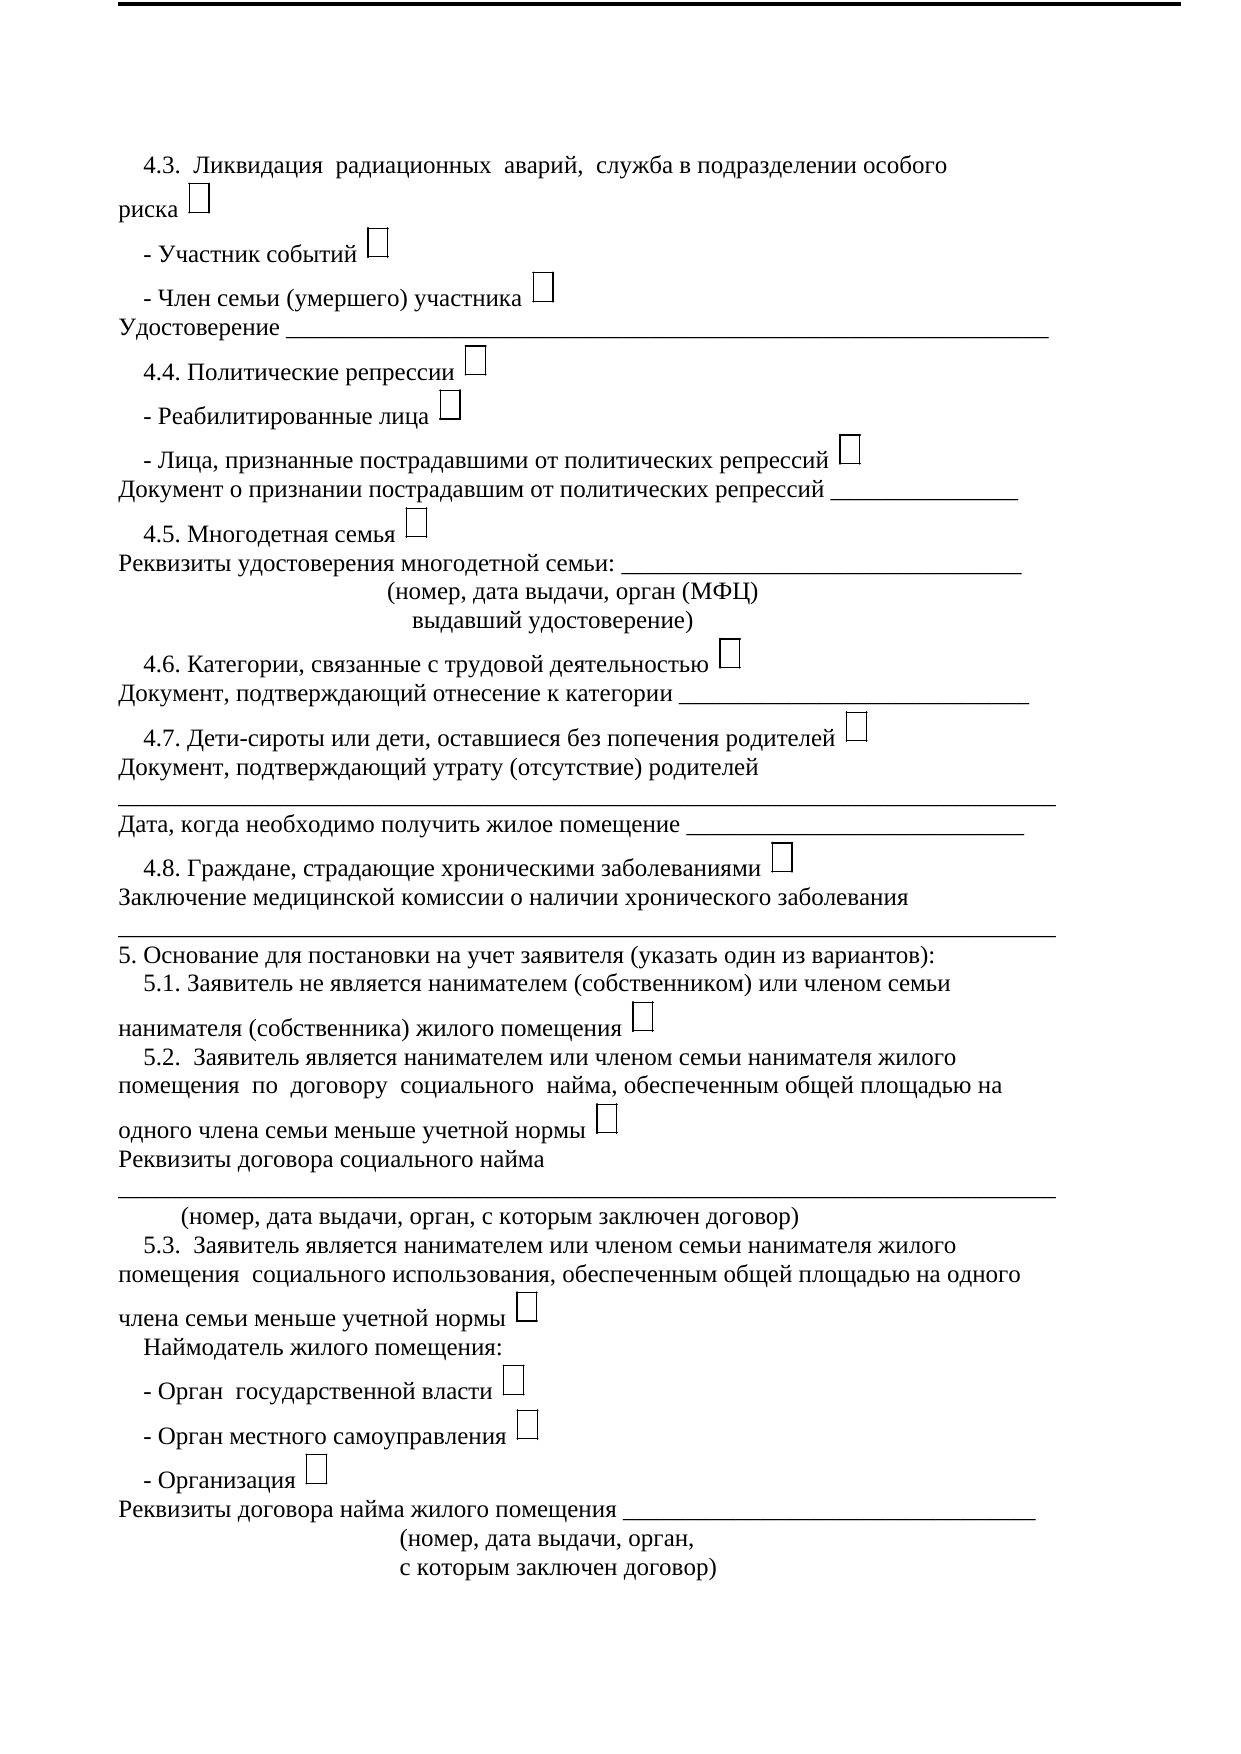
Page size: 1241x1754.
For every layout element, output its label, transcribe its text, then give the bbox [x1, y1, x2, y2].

text 5.2. Заявитель является нанимателем или членом семьи нанимателя жилого [118, 1042, 1181, 1071]
text 5. Основание для постановки на учет заявителя (указать один из вариантов): [118, 940, 1181, 968]
text 4.3. Ликвидация радиационных аварий, служба в подразделении особого [118, 150, 1181, 179]
text члена семьи меньше учетной нормы [118, 1287, 1181, 1332]
text Документ, подтверждающий утрату (отсутствие) родителей [118, 752, 1181, 780]
text нанимателя (собственника) жилого помещения [118, 997, 1181, 1042]
text Наймодатель жилого помещения: [118, 1332, 1181, 1361]
text ___________________________________________________________________________ [118, 780, 1181, 809]
text Дата, когда необходимо получить жилое помещение ___________________________ [118, 809, 1181, 838]
text (номер, дата выдачи, орган, с которым заключен договор) [118, 1201, 1181, 1230]
text Реквизиты договора найма жилого помещения _________________________________ [118, 1494, 1181, 1523]
text Заключение медицинской комиссии о наличии хронического заболевания [118, 882, 1181, 911]
text - Реабилитированные лица [118, 385, 1181, 430]
text (номер, дата выдачи, орган (МФЦ) [118, 576, 1181, 605]
text 4.8. Граждане, страдающие хроническими заболеваниями [118, 838, 1181, 882]
text ___________________________________________________________________________ [118, 911, 1181, 940]
text - Орган местного самоуправления [118, 1405, 1181, 1450]
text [118, 312, 1181, 341]
text Реквизиты удостоверения многодетной семьи: ________________________________ [118, 548, 1181, 576]
text (номер, дата выдачи, орган, [118, 1523, 1181, 1552]
text - Лица, признанные пострадавшими от политических репрессий [118, 430, 1181, 474]
text 5.3. Заявитель является нанимателем или членом семьи нанимателя жилого [118, 1230, 1181, 1259]
text 4.5. Многодетная семья [118, 503, 1181, 548]
text - Орган государственной власти [118, 1361, 1181, 1405]
text 4.7. Дети-сироты или дети, оставшиеся без попечения родителей [118, 707, 1181, 752]
text выдавший удостоверение) [118, 605, 1181, 634]
text 4.6. Категории, связанные с трудовой деятельностью [118, 634, 1181, 678]
text ___________________________________________________________________________ [118, 1172, 1181, 1201]
text 5.1. Заявитель не является нанимателем (собственником) или членом семьи [118, 968, 1181, 997]
text - Участник событий [118, 223, 1181, 268]
text 4.4. Политические репрессии [118, 341, 1181, 385]
text риска [118, 179, 1181, 223]
text - Организация [118, 1450, 1181, 1494]
text помещения социального использования, обеспеченным общей площадью на одного [118, 1259, 1181, 1287]
text одного члена семьи меньше учетной нормы [118, 1099, 1181, 1144]
text Реквизиты договора социального найма [118, 1144, 1181, 1172]
text Документ о признании пострадавшим от политических репрессий _______________ [118, 474, 1181, 503]
text - Член семьи (умершего) участника [118, 268, 1181, 312]
text Документ, подтверждающий отнесение к категории ____________________________ [118, 678, 1181, 707]
text помещения по договору социального найма, обеспеченным общей площадью на [118, 1071, 1181, 1099]
text с которым заключен договор) [118, 1552, 1181, 1580]
